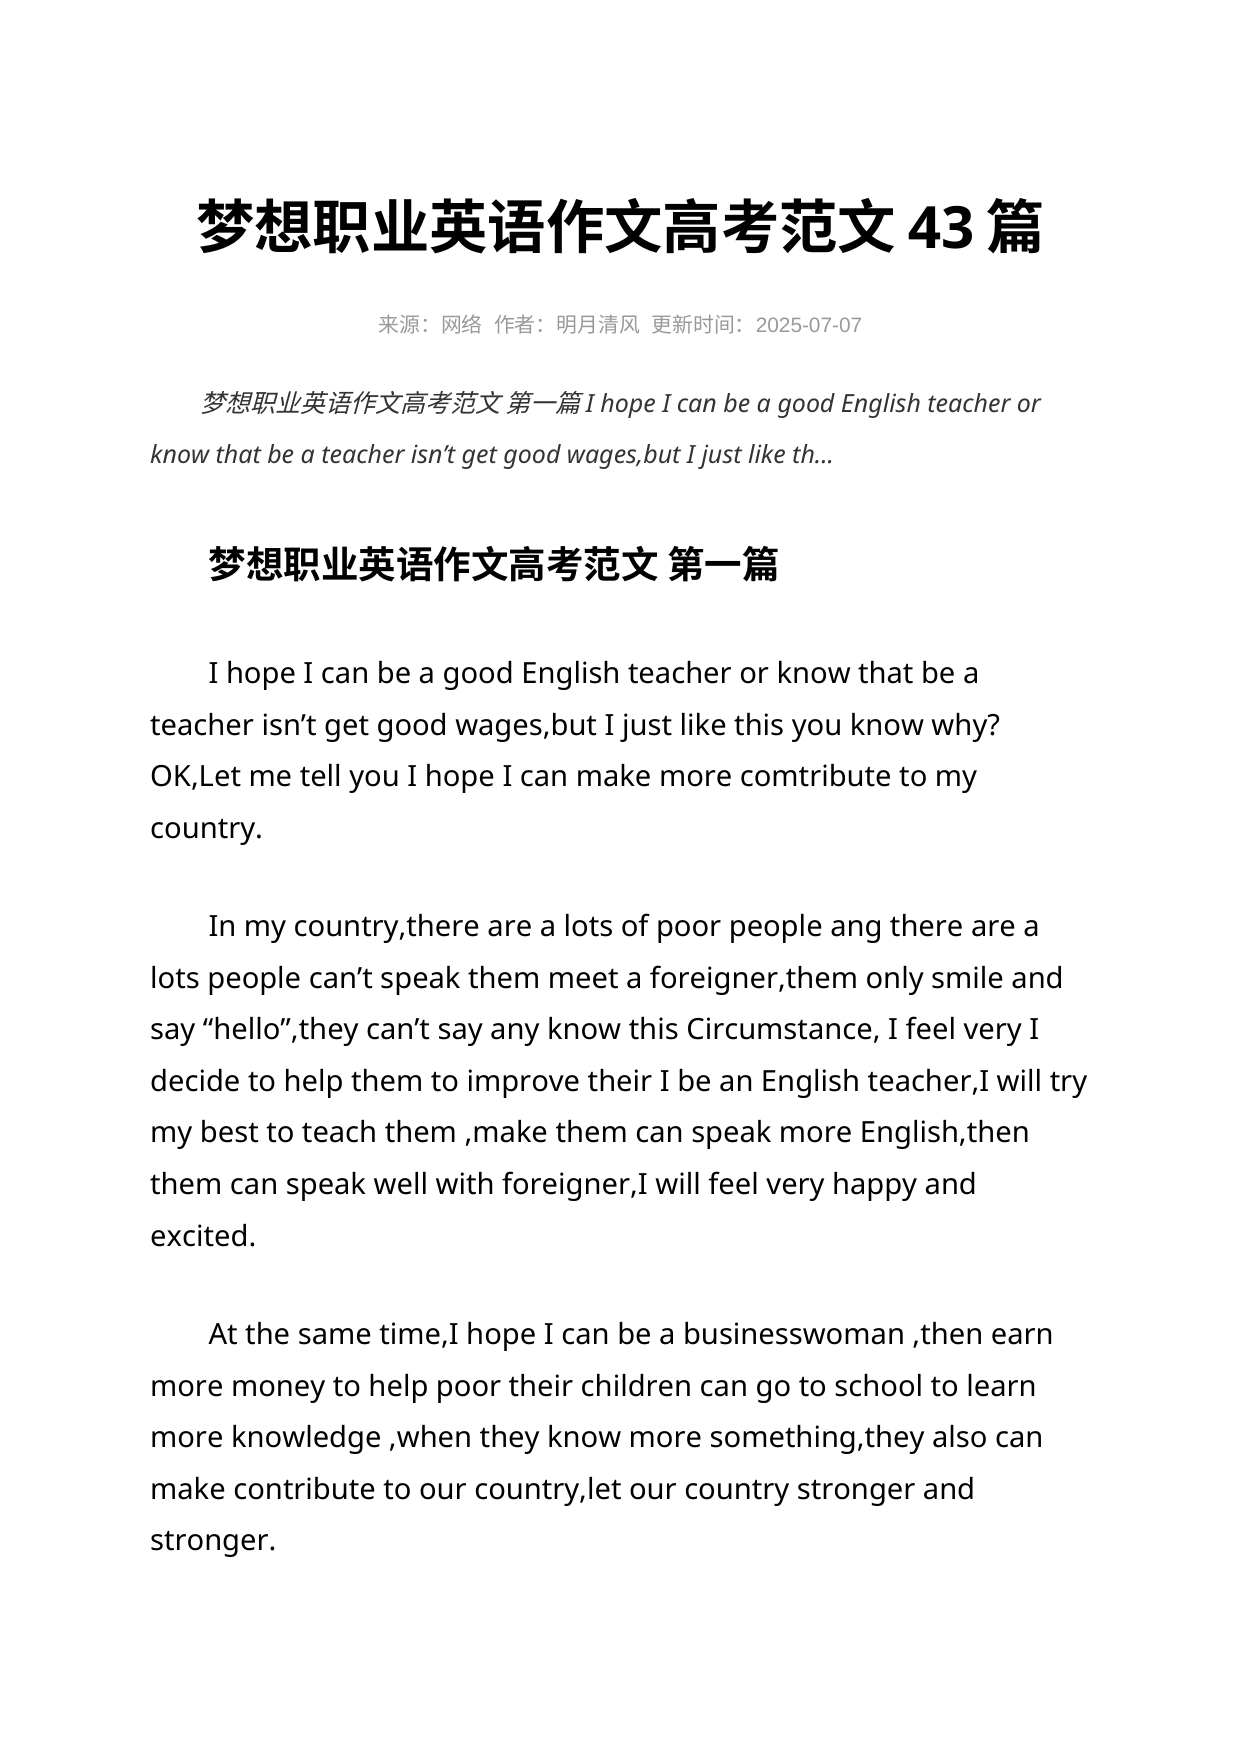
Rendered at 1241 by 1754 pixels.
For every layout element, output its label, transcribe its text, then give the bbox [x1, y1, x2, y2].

subtitle 梦想职业英语作文高考范文43篇 [150, 181, 1090, 266]
text At the same time,I hope I can be a businesswoman ,then earn more money to help poor their children can go to school to learn more knowledge ,when they know more something,they also can make contribute to our country,let our country stronger and stronger. [150, 1313, 1090, 1559]
text 来源：网络 作者：明月清风 更新时间：2025-07-07 [150, 313, 1090, 337]
text I hope I can be a good English teacher or know that be a teacher isn’t get good wages,but I just like this you know why?OK,Let me tell you I hope I can make more comtribute to my country. [150, 652, 1090, 847]
text In my country,there are a lots of poor people ang there are a lots people can’t speak them meet a foreigner,them only smile and say “hello”,they can’t say any know this Circumstance, I feel very I decide to help them to improve their I be an English teacher,I will try my best to teach them ,make them can speak more English,then them can speak well with foreigner,I will feel very happy and excited. [150, 905, 1090, 1254]
text 梦想职业英语作文高考范文 第一篇I hope I can be a good English teacher or know that be a teacher isn’t get good wages,but I just like th... [150, 384, 1090, 471]
text 梦想职业英语作文高考范文 第一篇 [150, 535, 1090, 589]
